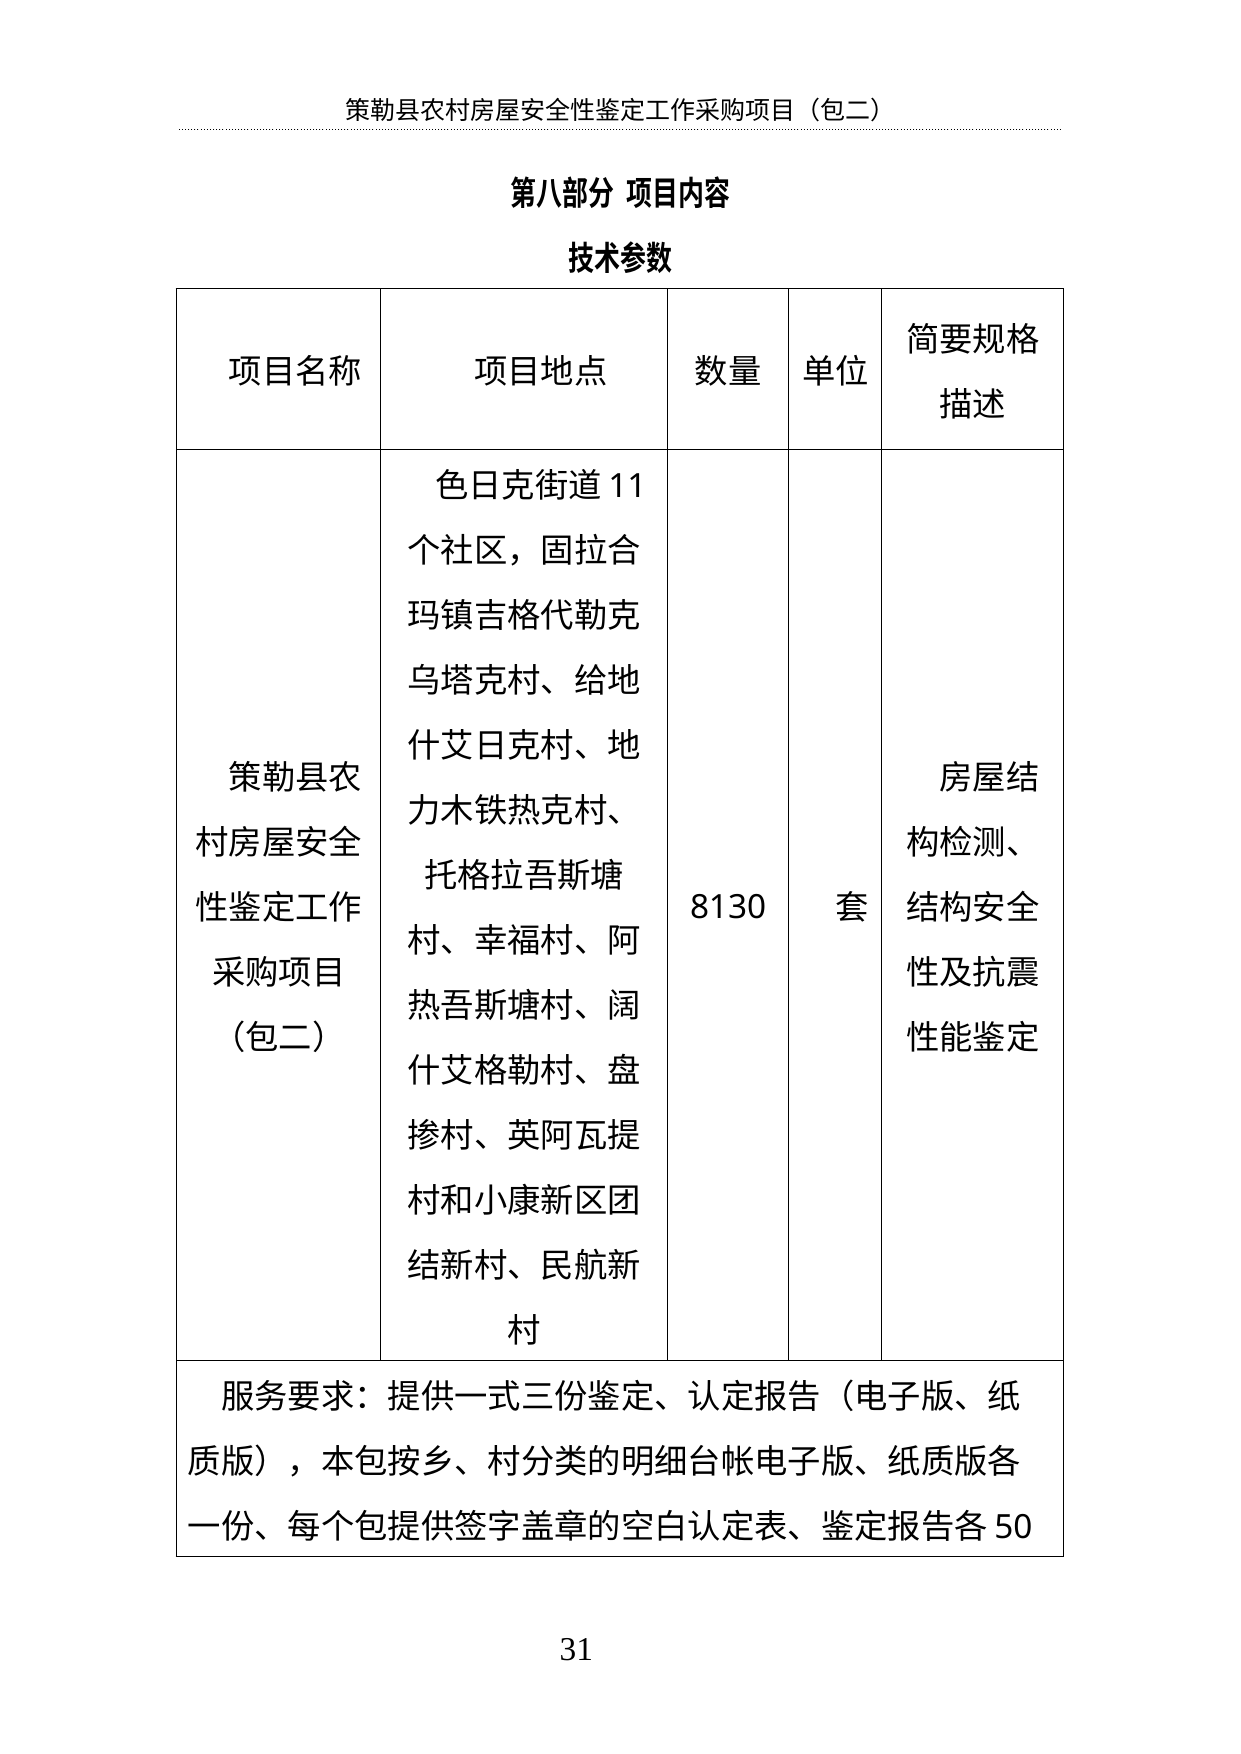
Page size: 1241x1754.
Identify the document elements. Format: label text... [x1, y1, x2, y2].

table_header 项目名称 [177, 289, 380, 449]
table_cell 色日克街道11个社区，固拉合玛镇吉格代勒克乌塔克村、给地什艾日克村、地力木铁热克村、托格拉吾斯塘村、幸福村、阿热吾斯塘村、阔什艾格勒村、盘掺村、英阿瓦提村和小康新区团结新村、民航新村 [381, 450, 667, 1360]
table_header 单位 [789, 289, 881, 449]
table_cell 套 [789, 450, 881, 1360]
table_header 简要规格描述 [882, 289, 1063, 449]
table_cell 8130 [668, 450, 788, 1360]
list 第八部分 项目内容 [187, 158, 1053, 223]
list 技术参数 [187, 223, 1053, 288]
table_cell 房屋结构检测、结构安全性及抗震性能鉴定 [882, 450, 1063, 1360]
table_header 项目地点 [381, 289, 667, 449]
table_header 数量 [668, 289, 788, 449]
table_cell 策勒县农村房屋安全性鉴定工作采购项目（包二） [177, 450, 380, 1360]
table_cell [177, 1361, 1063, 1556]
